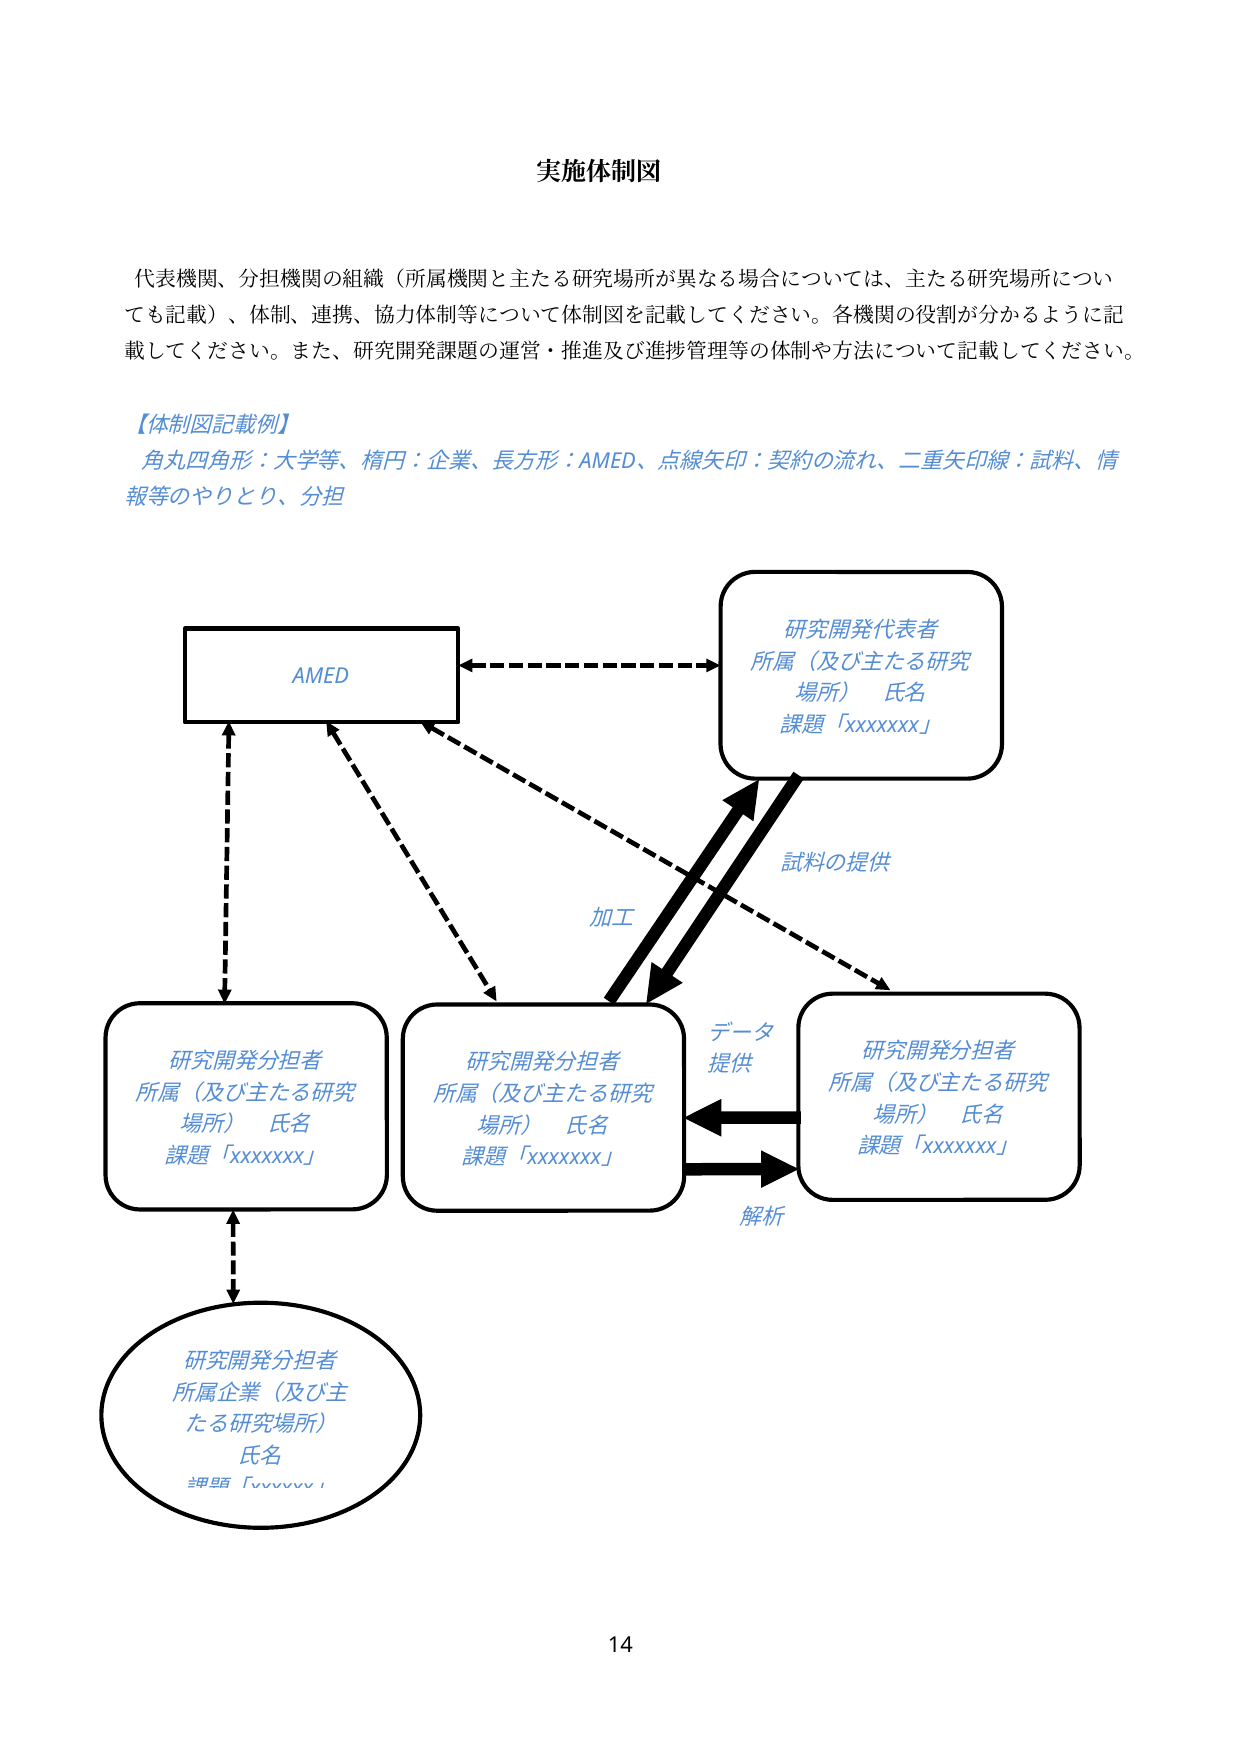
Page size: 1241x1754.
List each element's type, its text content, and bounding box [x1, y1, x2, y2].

text 角丸四角形：大学等、楕円：企業、長方形：AMED、点線矢印：契約の流れ、二重矢印線：試料、情報等のやりとり、分担 [124, 441, 1128, 513]
text 実施体制図 [112, 152, 1086, 188]
text 【体制図記載例】 [124, 404, 1128, 441]
text 代表機関、分担機関の組織（所属機関と主たる研究場所が異なる場合については、主たる研究場所についても記載）、体制、連携、協力体制等について体制図を記載してください。各機関の役割が分かるように記載してください。また、研究開発課題の運営・推進及び進捗管理等の体制や方法について記載してください。 [124, 259, 1128, 368]
